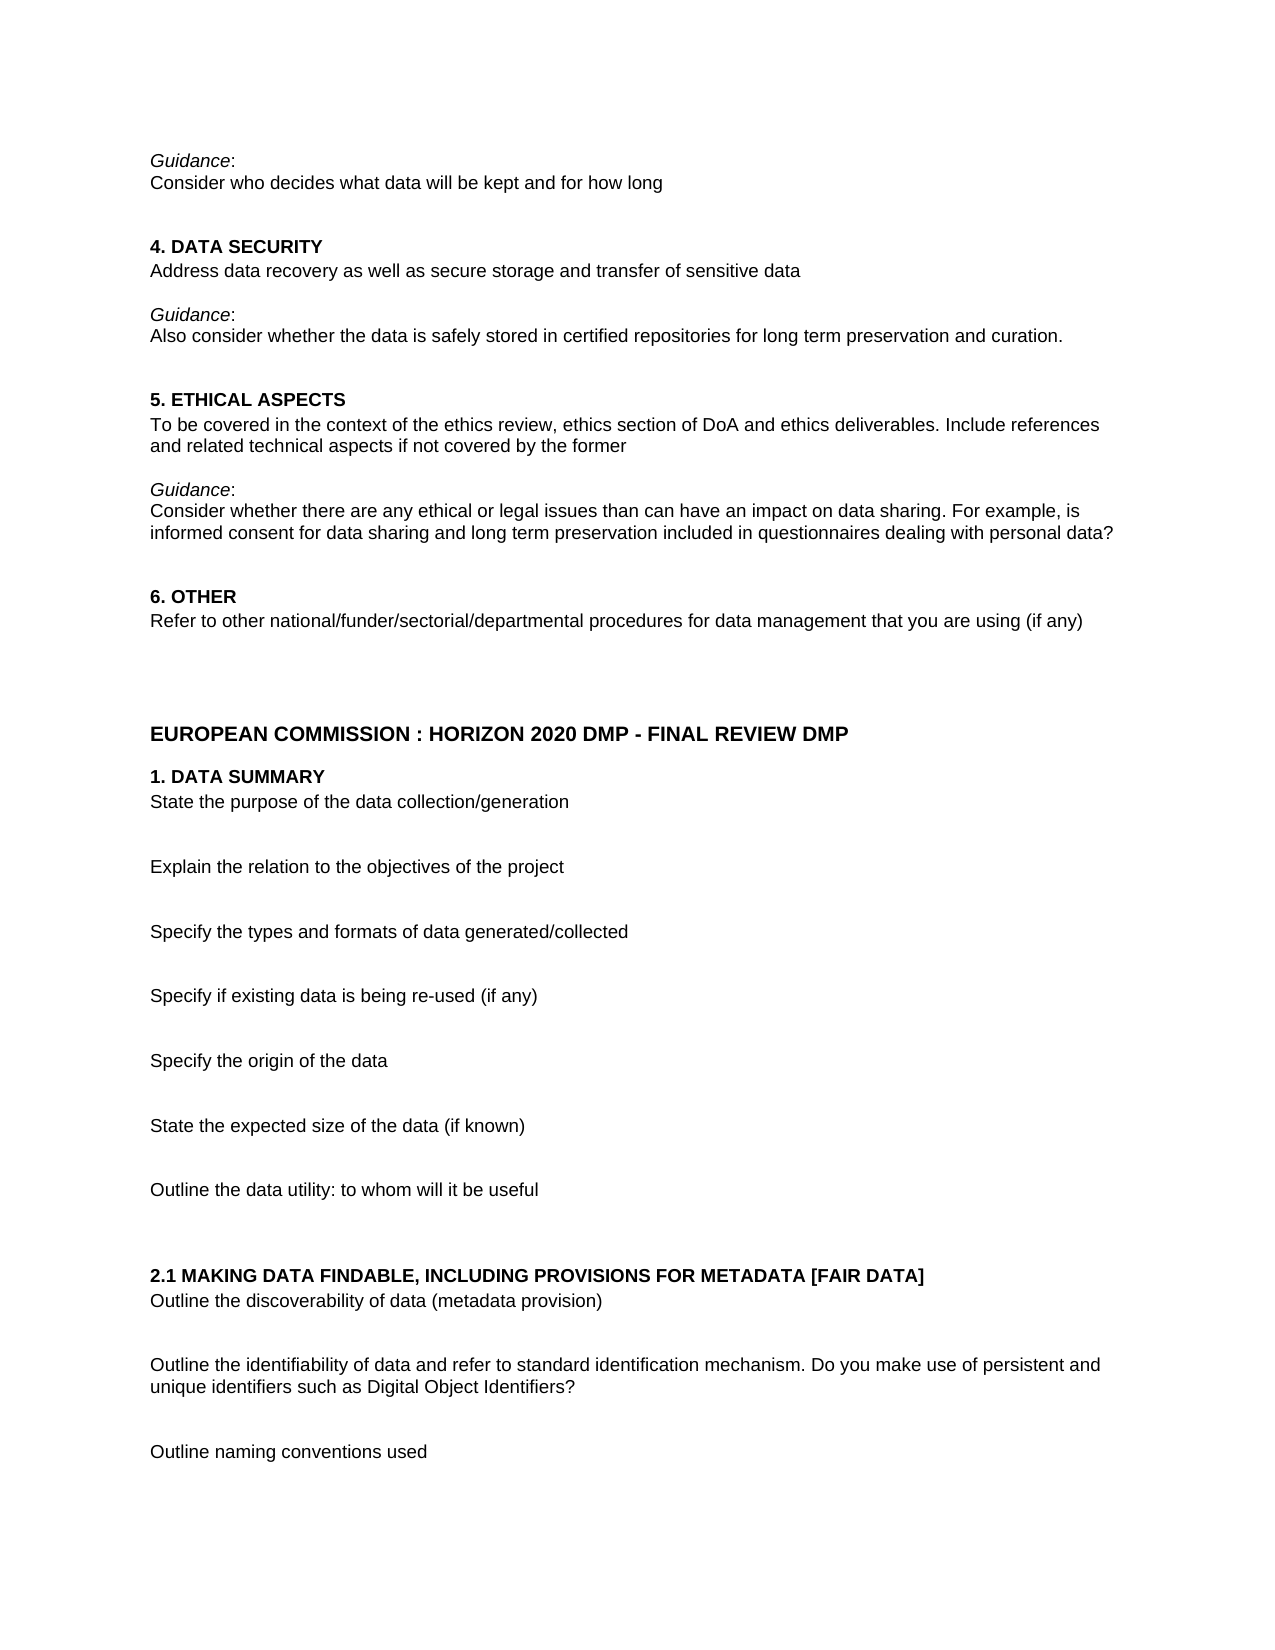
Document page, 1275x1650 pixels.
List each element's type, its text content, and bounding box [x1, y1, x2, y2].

text Specify the origin of the data [150, 1050, 1125, 1071]
text Refer to other national/funder/sectorial/departmental procedures for data management that you are using (if any) [150, 610, 1125, 632]
text Explain the relation to the objectives of the project [150, 856, 1125, 877]
text Specify the types and formats of data generated/collected [150, 921, 1125, 942]
text Also consider whether the data is safely stored in certified repositories for long term preservation and curation. [150, 325, 1125, 347]
subtitle 1. Data summary [150, 766, 1125, 788]
text Consider who decides what data will be kept and for how long [150, 172, 1125, 193]
text Guidance: [150, 478, 1125, 500]
subtitle 4. Data security [150, 236, 1125, 257]
text Guidance: [150, 150, 1125, 172]
subtitle 2.1 Making data findable, including provisions for metadata [FAIR data] [150, 1265, 1125, 1286]
text Consider whether there are any ethical or legal issues than can have an impact on data sharing. For example, is informed consent for data sharing and long term preservation included in questionnaires dealing with personal data? [150, 500, 1125, 543]
text Outline the data utility: to whom will it be useful [150, 1179, 1125, 1201]
subtitle 6. Other [150, 586, 1125, 607]
text State the purpose of the data collection/generation [150, 791, 1125, 813]
text State the expected size of the data (if known) [150, 1114, 1125, 1136]
text Address data recovery as well as secure storage and transfer of sensitive data [150, 260, 1125, 282]
text Outline the discoverability of data (metadata provision) [150, 1289, 1125, 1311]
text Specify if existing data is being re-used (if any) [150, 985, 1125, 1007]
text Guidance: [150, 303, 1125, 325]
text Outline naming conventions used [150, 1441, 1125, 1462]
subtitle European Commission : Horizon 2020 DMP - Final review DMP [150, 722, 1125, 746]
subtitle 5. Ethical aspects [150, 389, 1125, 411]
text Outline the identifiability of data and refer to standard identification mechanism. Do you make use of persistent and unique identifiers such as Digital Object Identifiers? [150, 1354, 1125, 1397]
text To be covered in the context of the ethics review, ethics section of DoA and ethics deliverables. Include references and related technical aspects if not covered by the former [150, 414, 1125, 457]
